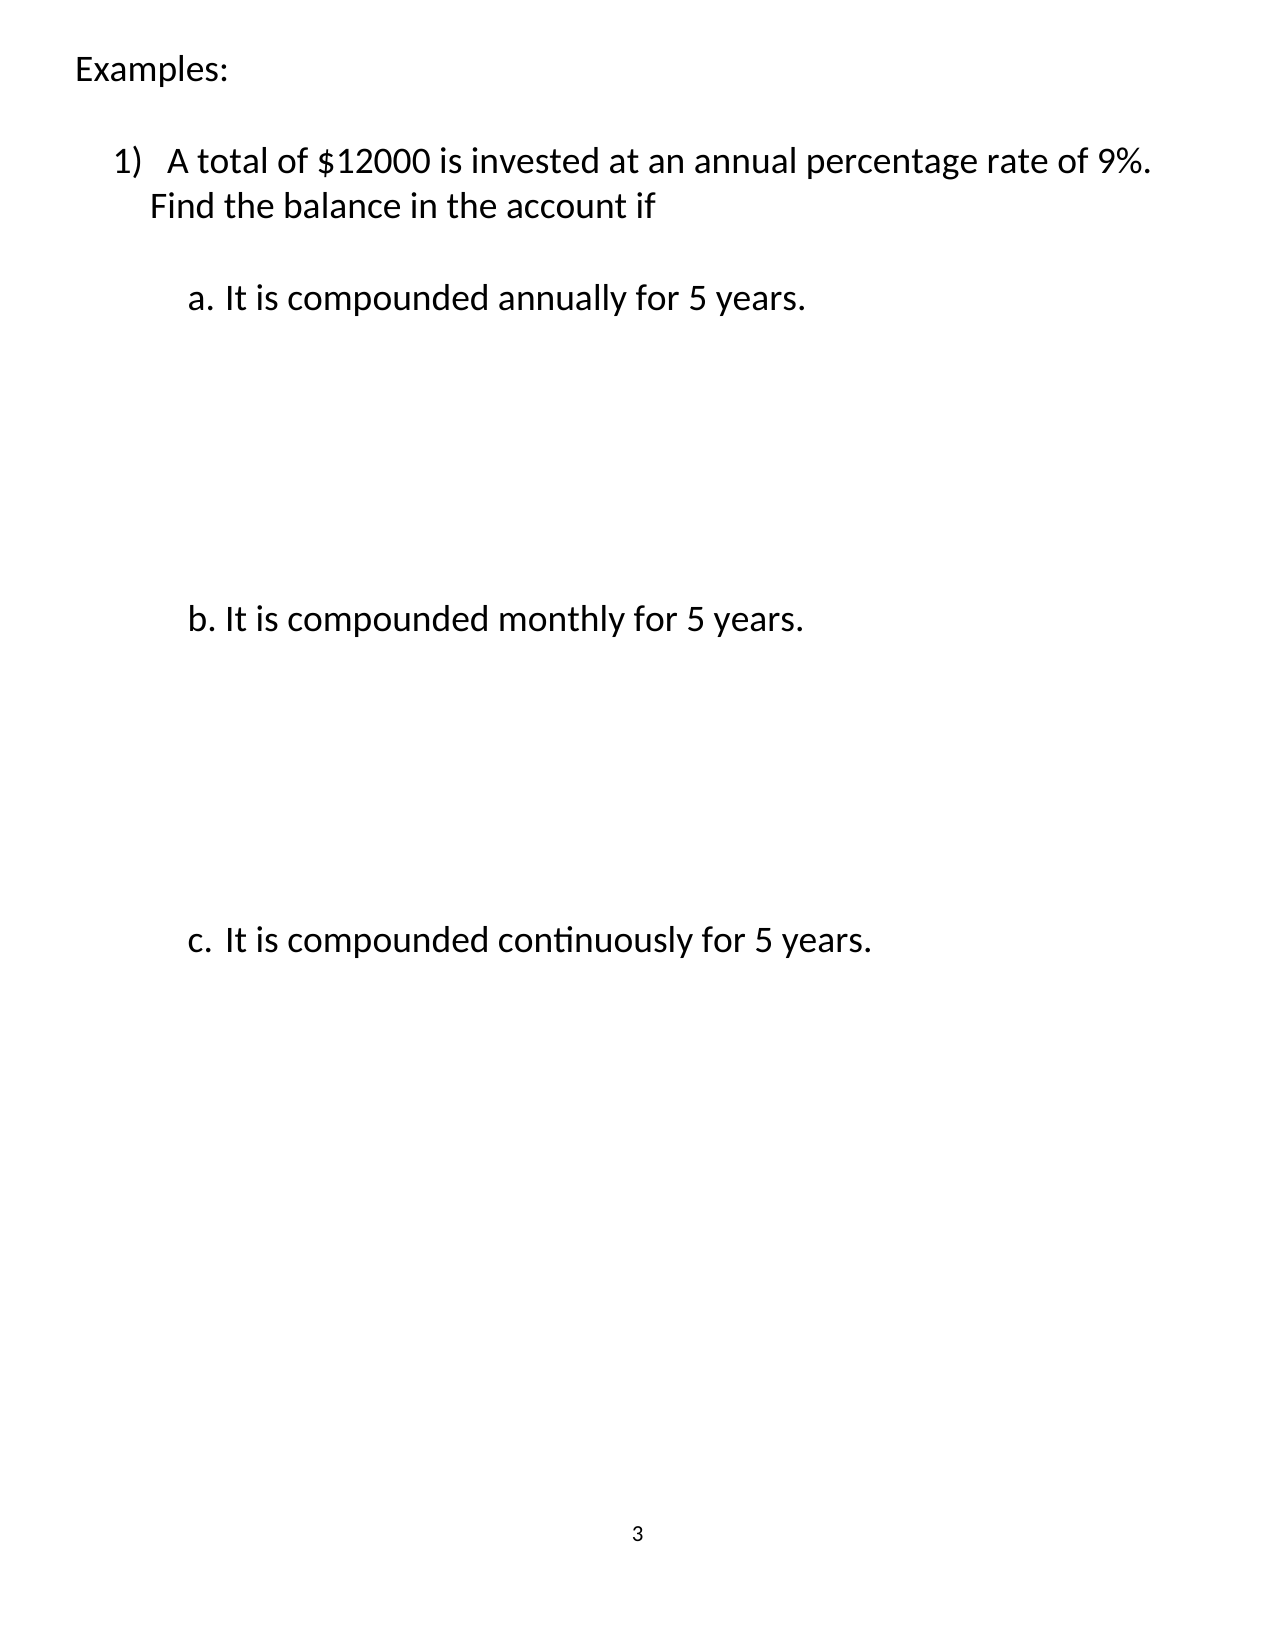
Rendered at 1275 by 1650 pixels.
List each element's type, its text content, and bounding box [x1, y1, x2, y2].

list It is compounded monthly for 5 years. [187, 595, 1200, 641]
list It is compounded annually for 5 years. [187, 274, 1200, 320]
list It is compounded continuously for 5 years. [187, 916, 1200, 962]
list A total of $12000 is invested at an annual percentage rate of 9%. Find the balance in the account if [112, 137, 1200, 228]
text Examples: [75, 45, 1200, 91]
